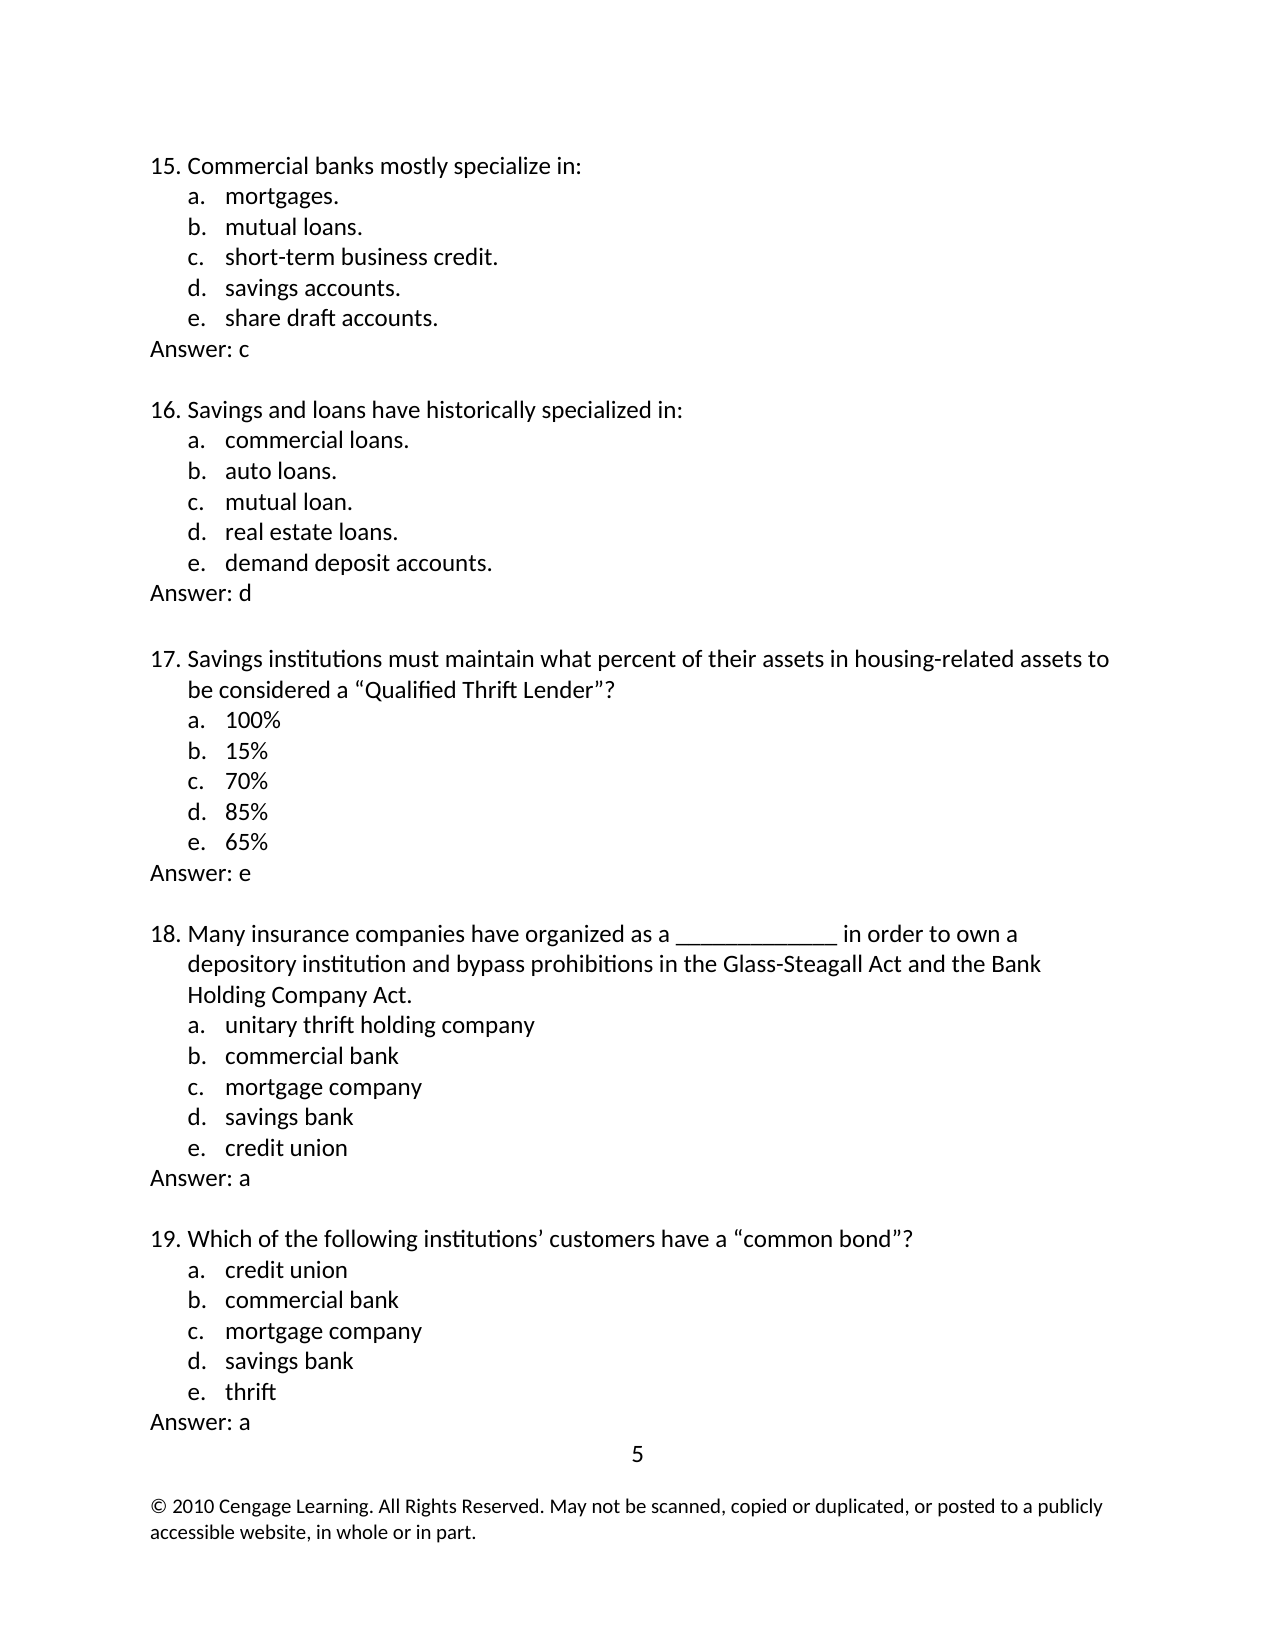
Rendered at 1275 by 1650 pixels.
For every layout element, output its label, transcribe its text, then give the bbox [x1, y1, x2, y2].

list mutual loan. [187, 486, 1125, 516]
list 70% [187, 766, 1125, 796]
list mortgages. [187, 181, 1125, 211]
list commercial bank [187, 1040, 1125, 1071]
list savings bank [187, 1101, 1125, 1132]
list Commercial banks mostly specialize in: [150, 150, 1125, 181]
list mortgage company [187, 1315, 1125, 1345]
list share draft accounts. [187, 303, 1125, 333]
text Answer: a [150, 1162, 1125, 1193]
list 65% [187, 827, 1125, 857]
text Answer: e [150, 857, 1125, 888]
list Savings and loans have historically specialized in: [150, 394, 1125, 425]
list demand deposit accounts. [187, 547, 1125, 577]
list 85% [187, 796, 1125, 827]
list Many insurance companies have organized as a _____________ in order to own a depository institution and bypass prohibitions in the Glass-Steagall Act and the Bank Holding Company Act. [150, 918, 1125, 1010]
list mortgage company [187, 1071, 1125, 1101]
list short-term business credit. [187, 242, 1125, 272]
text Answer: d [150, 577, 1125, 608]
list savings accounts. [187, 272, 1125, 303]
list credit union [187, 1132, 1125, 1162]
list Which of the following institutions’ customers have a “common bond”? [150, 1223, 1125, 1254]
list credit union [187, 1254, 1125, 1284]
list real estate loans. [187, 516, 1125, 547]
text Answer: a [150, 1406, 1125, 1437]
list Savings institutions must maintain what percent of their assets in housing-related assets to be considered a “Qualified Thrift Lender”? [150, 643, 1125, 704]
list savings bank [187, 1345, 1125, 1376]
list thrift [187, 1376, 1125, 1406]
list 100% [187, 704, 1125, 735]
list auto loans. [187, 455, 1125, 486]
list unitary thrift holding company [187, 1010, 1125, 1040]
list 15% [187, 735, 1125, 766]
text Answer: c [150, 333, 1125, 364]
list commercial loans. [187, 425, 1125, 455]
list commercial bank [187, 1284, 1125, 1315]
list mutual loans. [187, 211, 1125, 242]
